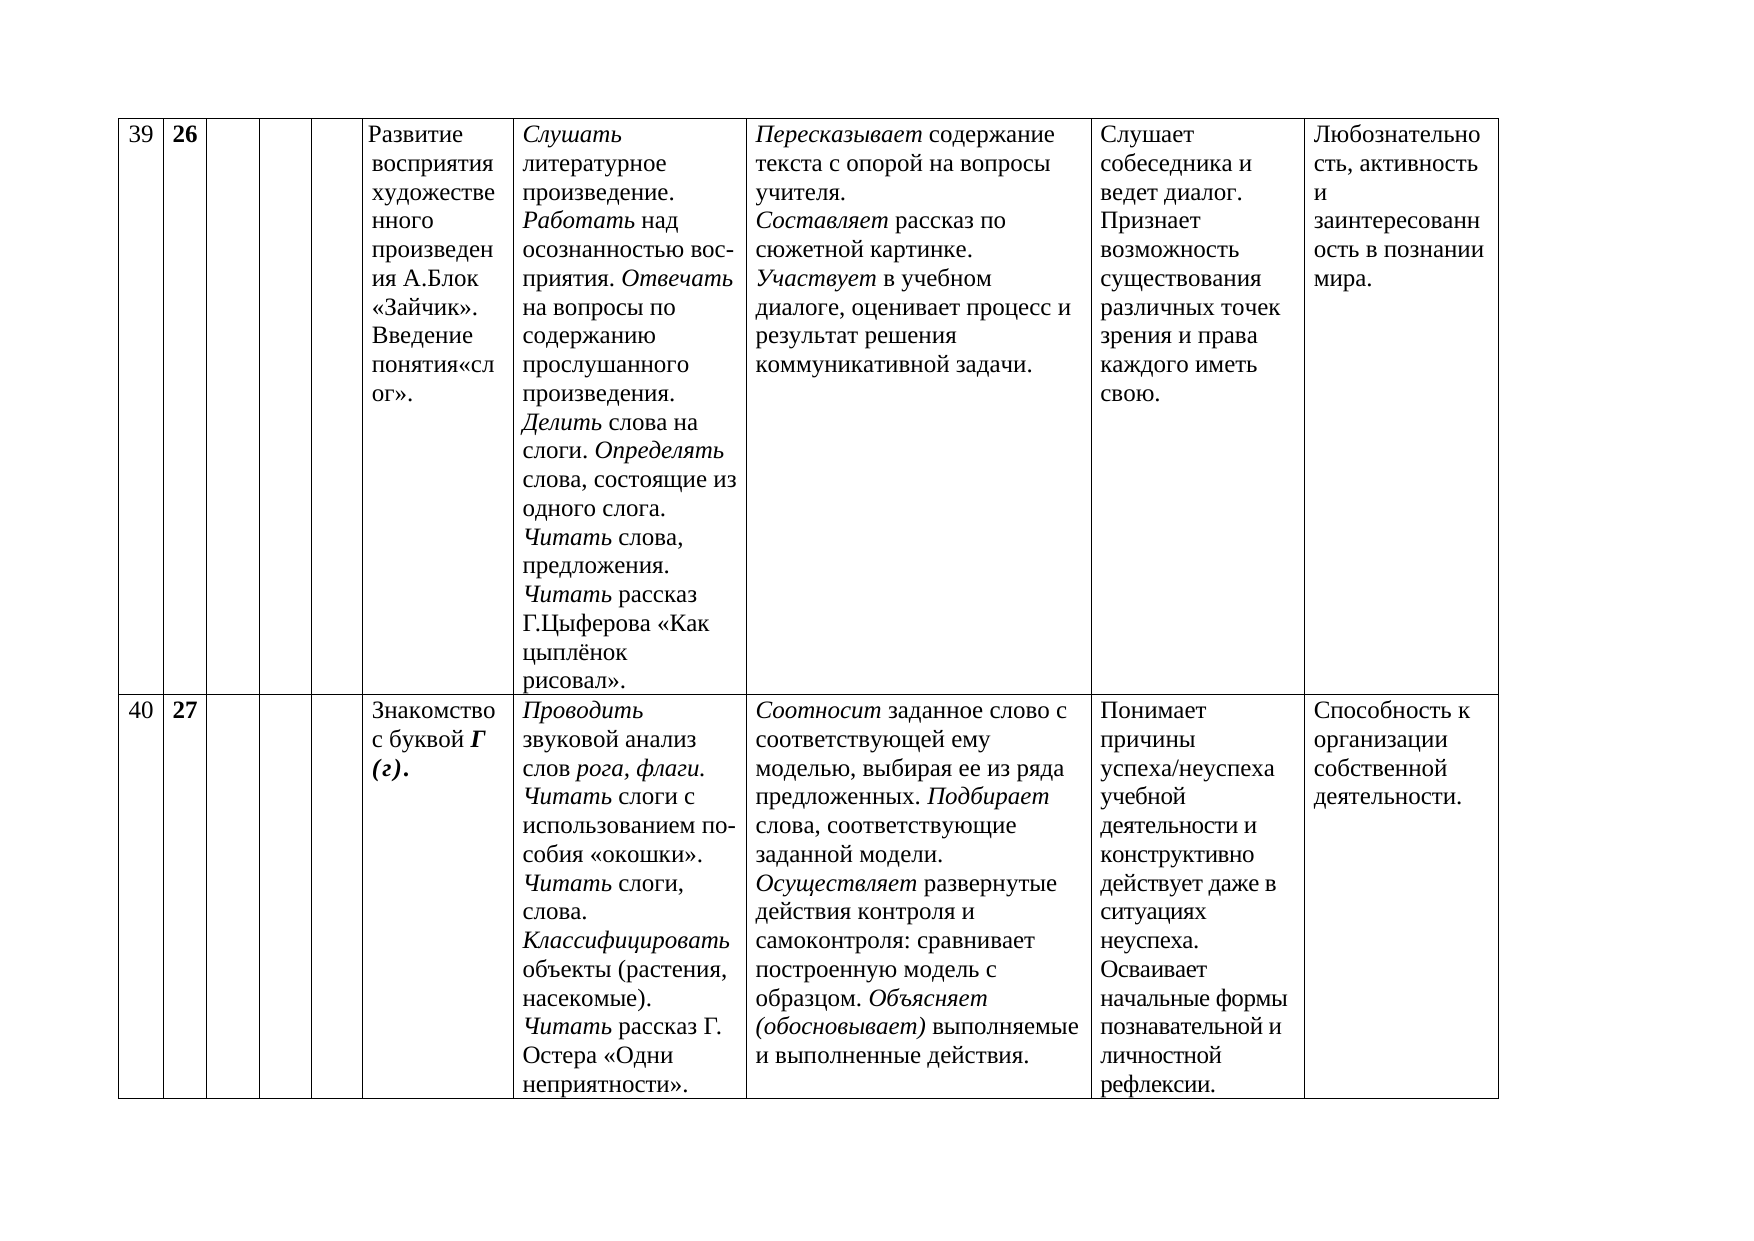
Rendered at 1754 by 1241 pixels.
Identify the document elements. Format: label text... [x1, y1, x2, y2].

table_cell 27 [164, 695, 206, 1098]
table_cell Слушать литературное произведение. Работать над осознанностью восприятия. Отвечать на вопросы по содержанию прослушанного произведения. Делить слова на слоги. Определять слова, состоящие из одного слога. Читать слова, предложения. Читать рассказ Г.Цыферова «Как цыплёнок рисовал». [514, 119, 746, 694]
table_cell Понимает причины успеха/неуспеха учебной деятельности и конструктивно действует даже в ситуациях неуспеха. Осваивает начальные формы познавательной и личностной рефлексии. [1092, 695, 1304, 1098]
table_cell Проводить звуковой анализ слов рога, флаги. Читать слоги с использованием пособия «окошки». Читать слоги, слова. Классифицировать объекты (растения, насекомые). Читать рассказ Г. Остера «Одни неприятности». [514, 695, 746, 1098]
table_cell [207, 119, 259, 694]
table_cell [260, 695, 311, 1098]
table_cell [312, 695, 362, 1098]
table_cell 40 [119, 695, 163, 1098]
table_cell 39 [119, 119, 163, 694]
table_cell Соотносит заданное слово с соответствующей ему моделью, выбирая ее из ряда предложенных. Подбирает слова, соответствующие заданной модели. Осуществляет развернутые действия контроля и самоконтроля: сравнивает построенную модель с образцом. Объясняет (обосновывает) выполняемые и выполненные действия. [747, 695, 1091, 1098]
table_cell Знакомство с буквой Г (г). [363, 695, 513, 1098]
table_cell Пересказывает содержание текста с опорой на вопросы учителя. Составляет рассказ по сюжетной картинке. Участвует в учебном диалоге, оценивает процесс и результат решения коммуникативной задачи. [747, 119, 1091, 694]
table_cell Развитие восприятия художественного произведения А.Блок «Зайчик». Введение понятия«слог». [363, 119, 513, 694]
table_cell [207, 695, 259, 1098]
table_cell Любознательность, активность и заинтересованность в познании мира. [1305, 119, 1498, 694]
table_cell [260, 119, 311, 694]
table_cell [312, 119, 362, 694]
table_cell Слушает собеседника и ведет диалог. Признает возможность существования различных точек зрения и права каждого иметь свою. [1092, 119, 1304, 694]
table_cell 26 [164, 119, 206, 694]
table_cell Способность к организации собственной деятельности. [1305, 695, 1498, 1098]
